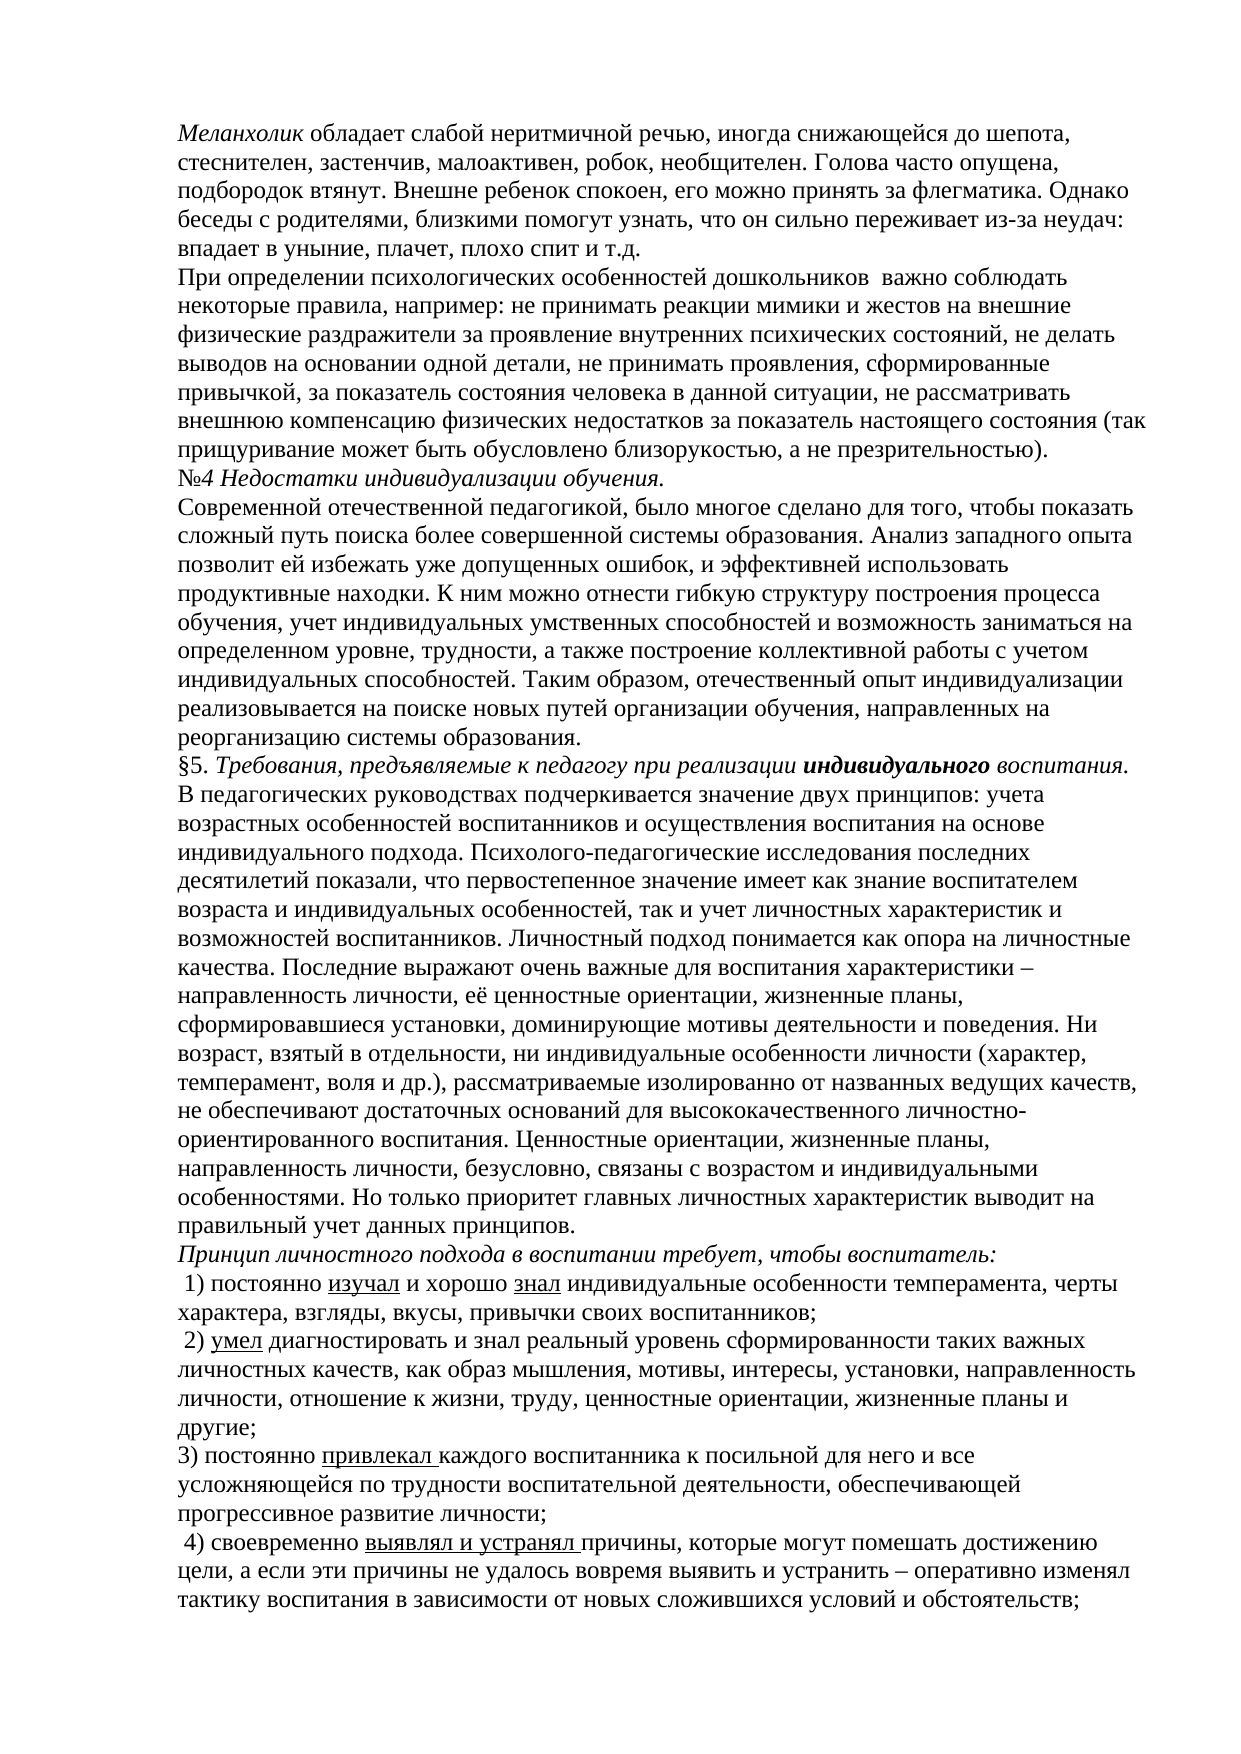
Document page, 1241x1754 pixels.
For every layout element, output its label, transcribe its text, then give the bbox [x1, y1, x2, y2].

text 3) постоянно привлекал каждого воспитанника к посильной для него и все усложняющейся по трудности воспитательной деятельности, обеспечивающей прогрессивное развитие личности; [177, 1441, 1152, 1527]
text 1) постоянно изучал и хорошо знал индивидуальные особенности темперамента, черты характера, взгляды, вкусы, привычки своих воспитанников; [177, 1268, 1152, 1326]
text Принцип личностного подхода в воспитании требует, чтобы воспитатель: [177, 1239, 1152, 1268]
text Меланхолик обладает слабой неритмичной речью, иногда снижающейся до шепота, стеснителен, застенчив, малоактивен, робок, необщителен. Голова часто опущена, подбородок втянут. Внешне ребенок спокоен, его можно принять за флегматика. Однако беседы с родителями, близкими помогут узнать, что он сильно переживает из-за неудач: впадает в уныние, плачет, плохо спит и т.д. [177, 118, 1152, 262]
text 4) своевременно выявлял и устранял причины, которые могут помешать достижению цели, а если эти причины не удалось вовремя выявить и устранить – оперативно изменял тактику воспитания в зависимости от новых сложившихся условий и обстоятельств; [177, 1527, 1152, 1613]
text В педагогических руководствах подчеркивается значение двух принципов: учета возрастных особенностей воспитанников и осуществления воспитания на основе индивидуального подхода. Психолого-педагогические исследования последних десятилетий показали, что первостепенное значение имеет как знание воспитателем возраста и индивидуальных особенностей, так и учет личностных характеристик и возможностей воспитанников. Личностный подход понимается как опора на личностные качества. Последние выражают очень важные для воспитания характеристики – направленность личности, её ценностные ориентации, жизненные планы, сформировавшиеся установки, доминирующие мотивы деятельности и поведения. Ни возраст, взятый в отдельности, ни индивидуальные особенности личности (характер, темперамент, воля и др.), рассматриваемые изолированно от названных ведущих качеств, не обеспечивают достаточных оснований для высококачественного личностно-ориентированного воспитания. Ценностные ориентации, жизненные планы, направленность личности, безусловно, связаны с возрастом и индивидуальными особенностями. Но только приоритет главных личностных характеристик выводит на правильный учет данных принципов. [177, 779, 1152, 1239]
text Современной отечественной педагогикой, было многое сделано для того, чтобы показать сложный путь поиска более совершенной системы образования. Анализ западного опыта позволит ей избежать уже допущенных ошибок, и эффективней использовать продуктивные находки. К ним можно отнести гибкую структуру построения процесса обучения, учет индивидуальных умственных способностей и возможность заниматься на определенном уровне, трудности, а также построение коллективной работы с учетом индивидуальных способностей. Таким образом, отечественный опыт индивидуализации реализовывается на поиске новых путей организации обучения, направленных на реорганизацию системы образования. [177, 492, 1152, 751]
text №4 Недостатки индивидуализации обучения. [177, 463, 1152, 492]
text §5. Требования, предъявляемые к педагогу при реализации индивидуального воспитания. [177, 751, 1152, 779]
text 2) умел диагностировать и знал реальный уровень сформированности таких важных личностных качеств, как образ мышления, мотивы, интересы, установки, направленность личности, отношение к жизни, труду, ценностные ориентации, жизненные планы и другие; [177, 1326, 1152, 1441]
text При определении психологических особенностей дошкольников важно соблюдать некоторые правила, например: не принимать реакции мимики и жестов на внешние физические раздражители за проявление внутренних психических состояний, не делать выводов на основании одной детали, не принимать проявления, сформированные привычкой, за показатель состояния человека в данной ситуации, не рассматривать внешнюю компенсацию физических недостатков за показатель настоящего состояния (так прищуривание может быть обусловлено близорукостью, а не презрительностью). [177, 262, 1152, 463]
